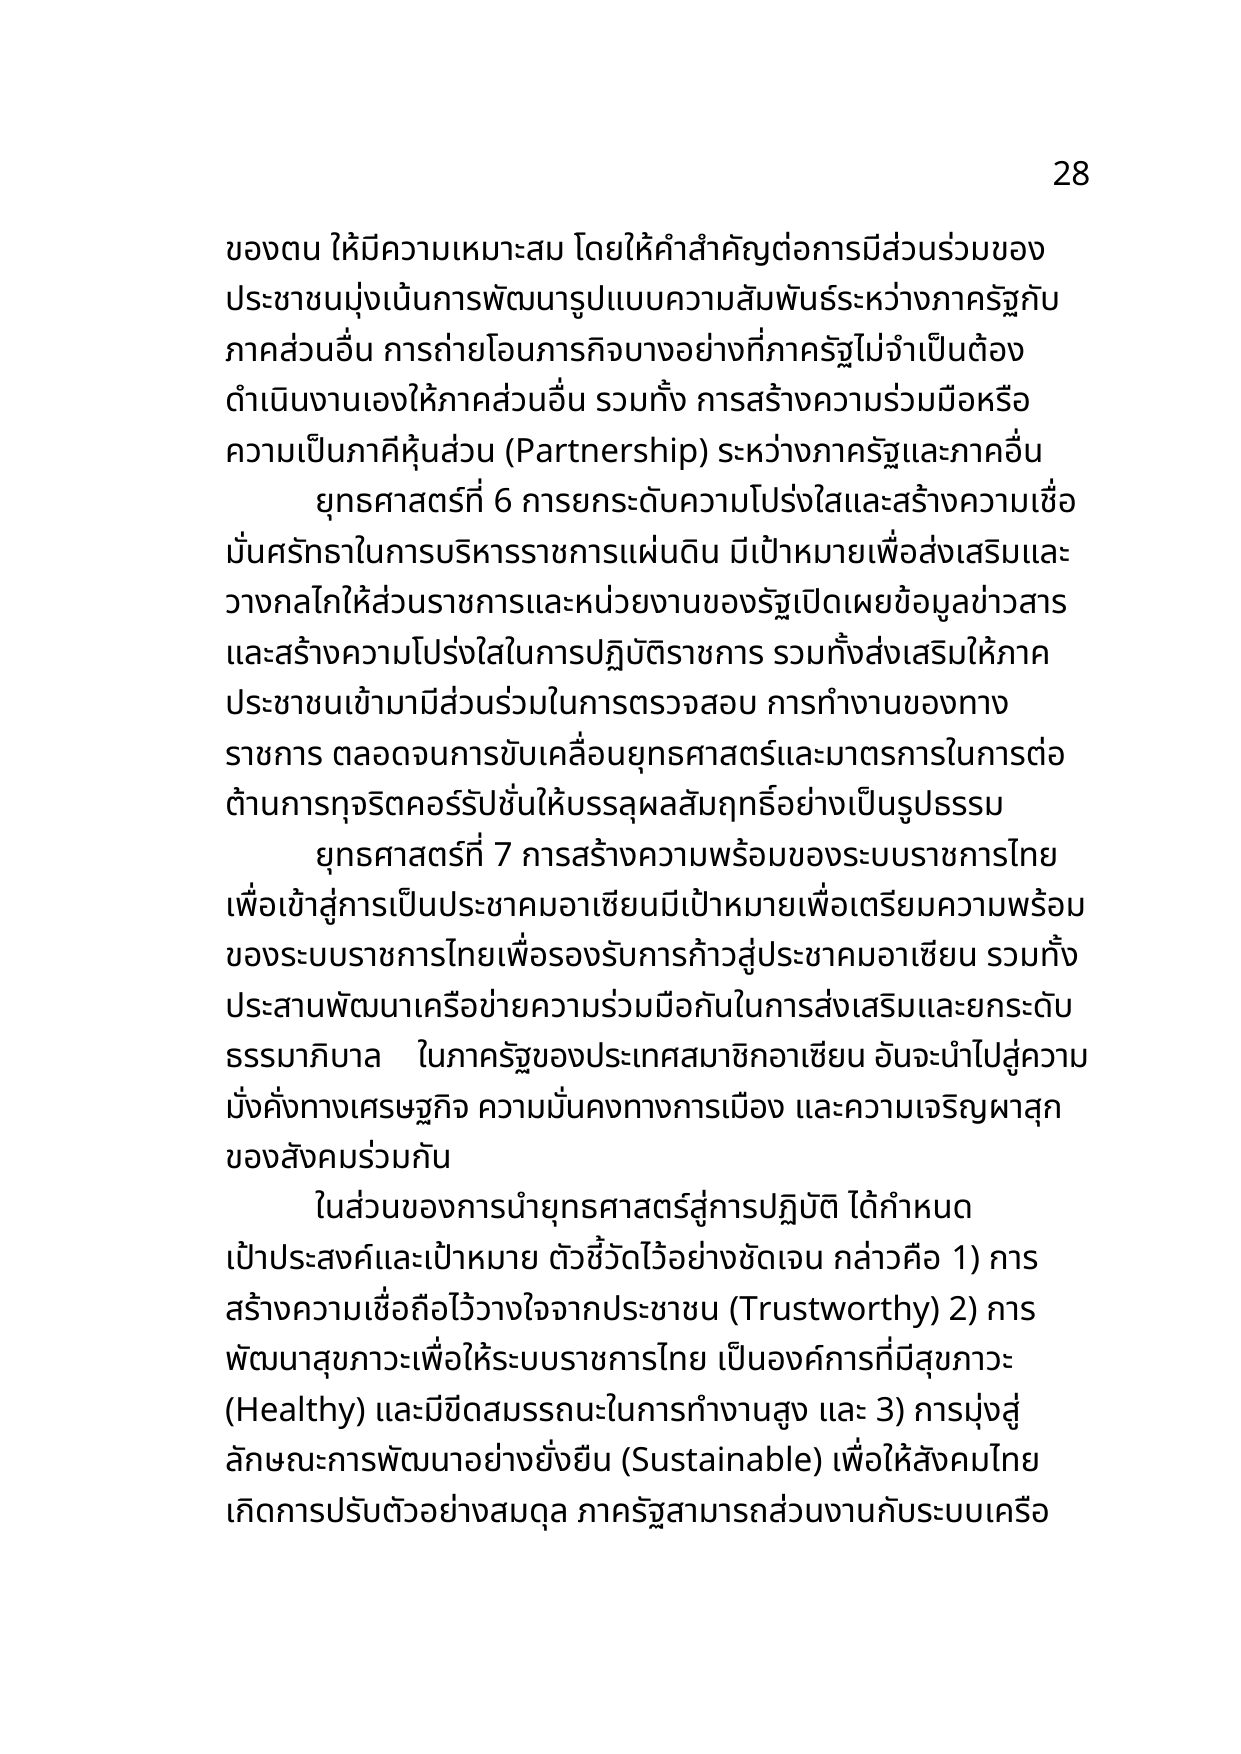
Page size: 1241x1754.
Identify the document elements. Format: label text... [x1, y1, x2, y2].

text ยุทธศาสตร์ที่ 6 การยกระดับความโปร่งใสและสร้างความเชื่อมั่นศรัทธาในการบริหารราชการแผ่นดิน มีเป้าหมายเพื่อส่งเสริมและวางกลไกให้ส่วนราชการและหน่วยงานของรัฐเปิดเผยข้อมูลข่าวสารและสร้างความโปร่งใสในการปฏิบัติราชการ รวมทั้งส่งเสริมให้ภาคประชาชนเข้ามามีส่วนร่วมในการตรวจสอบ การทำงานของทางราชการ ตลอดจนการขับเคลื่อนยุทธศาสตร์และมาตรการในการต่อต้านการทุจริตคอร์รัปชั่นให้บรรลุผลสัมฤทธิ์อย่างเป็นรูปธรรม [225, 477, 1090, 830]
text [225, 225, 1090, 477]
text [225, 1183, 1090, 1537]
text ยุทธศาสตร์ที่ 7 การสร้างความพร้อมของระบบราชการไทย เพื่อเข้าสู่การเป็นประชาคมอาเซียนมีเป้าหมายเพื่อเตรียมความพร้อมของระบบราชการไทยเพื่อรองรับการก้าวสู่ประชาคมอาเซียน รวมทั้งประสานพัฒนาเครือข่ายความร่วมมือกันในการส่งเสริมและยกระดับธรรมาภิบาล ในภาครัฐของประเทศสมาชิกอาเซียน อันจะนำไปสู่ความมั่งคั่งทางเศรษฐกิจ ความมั่นคงทางการเมือง และความเจริญผาสุกของสังคมร่วมกัน [225, 830, 1090, 1183]
